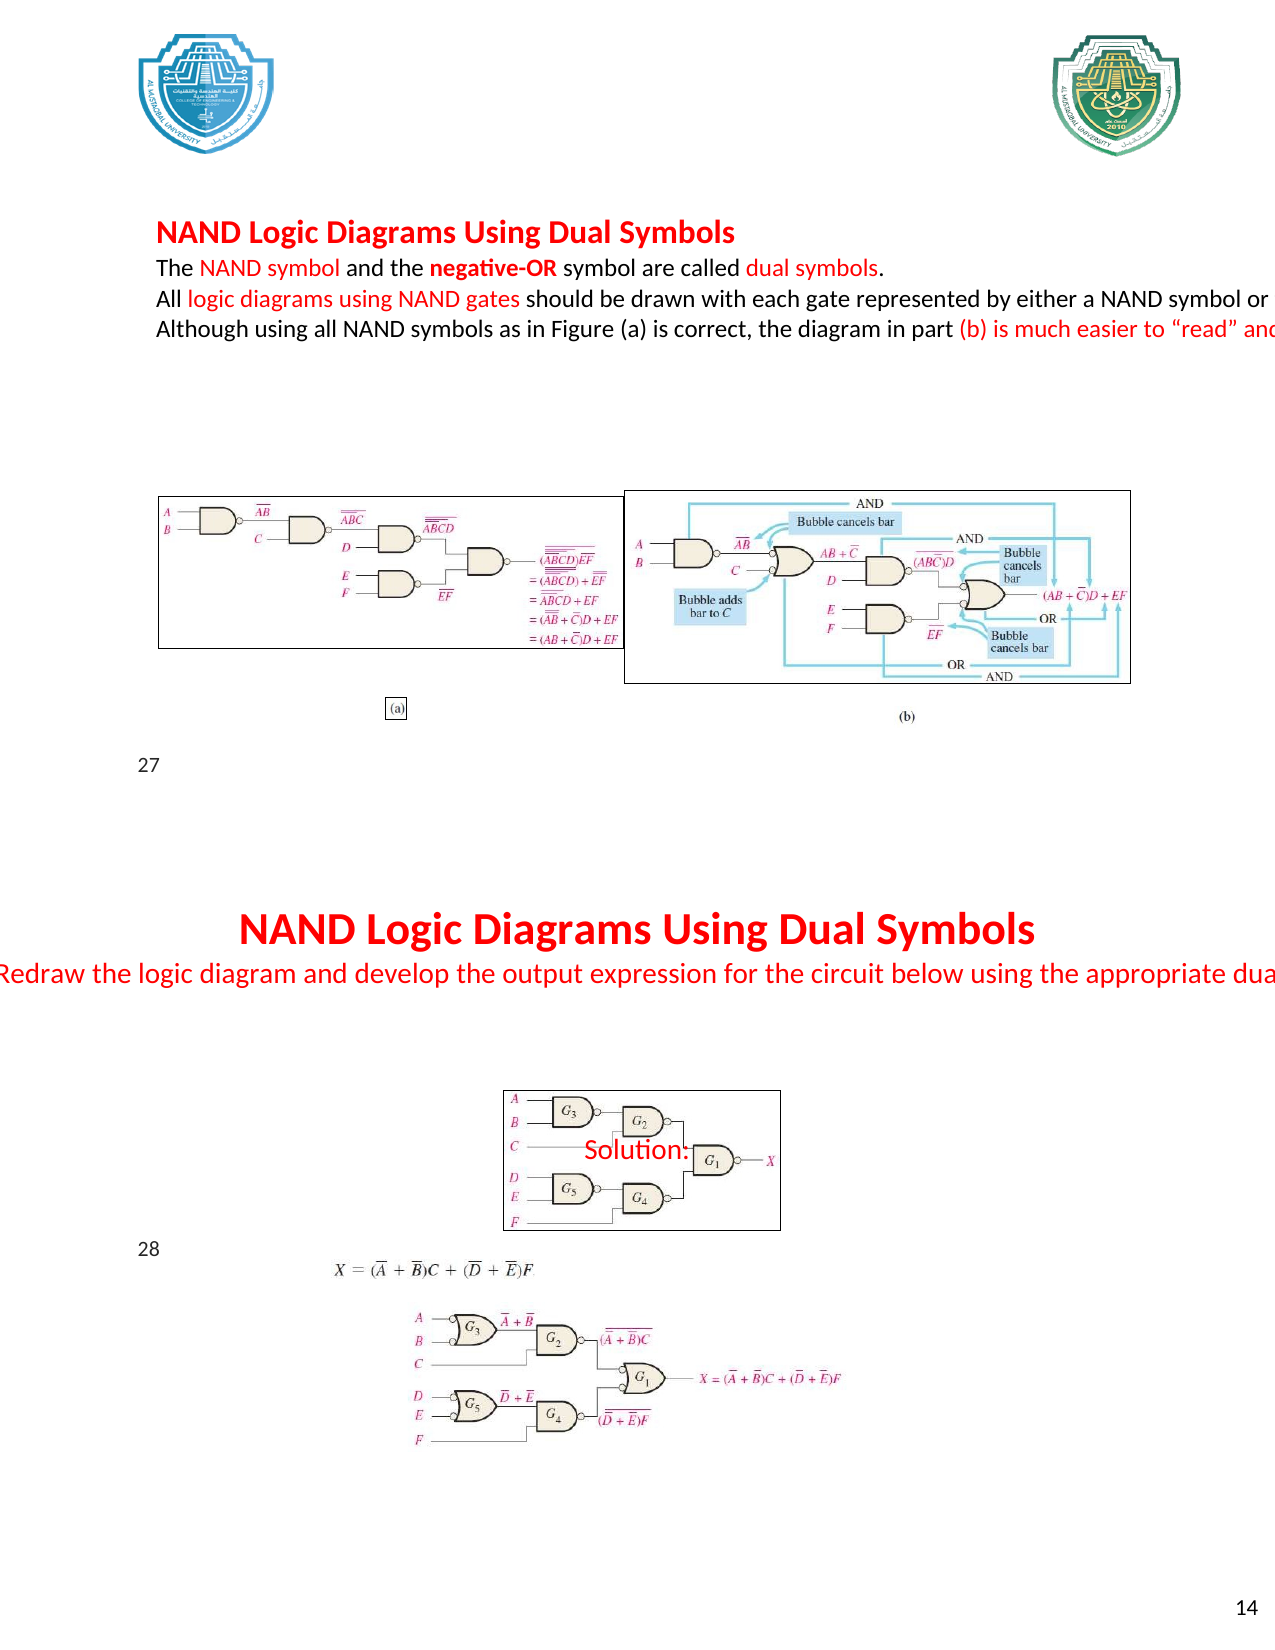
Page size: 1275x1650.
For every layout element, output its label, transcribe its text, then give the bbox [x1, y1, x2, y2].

picture [159, 497, 623, 648]
picture [331, 1262, 535, 1280]
picture [625, 491, 1130, 683]
text 28 [137, 899, 1148, 1262]
picture [893, 706, 917, 728]
picture [1030, 25, 1195, 165]
picture [138, 34, 274, 154]
text 27 [137, 751, 1148, 778]
picture [407, 1302, 847, 1452]
picture [386, 698, 406, 719]
